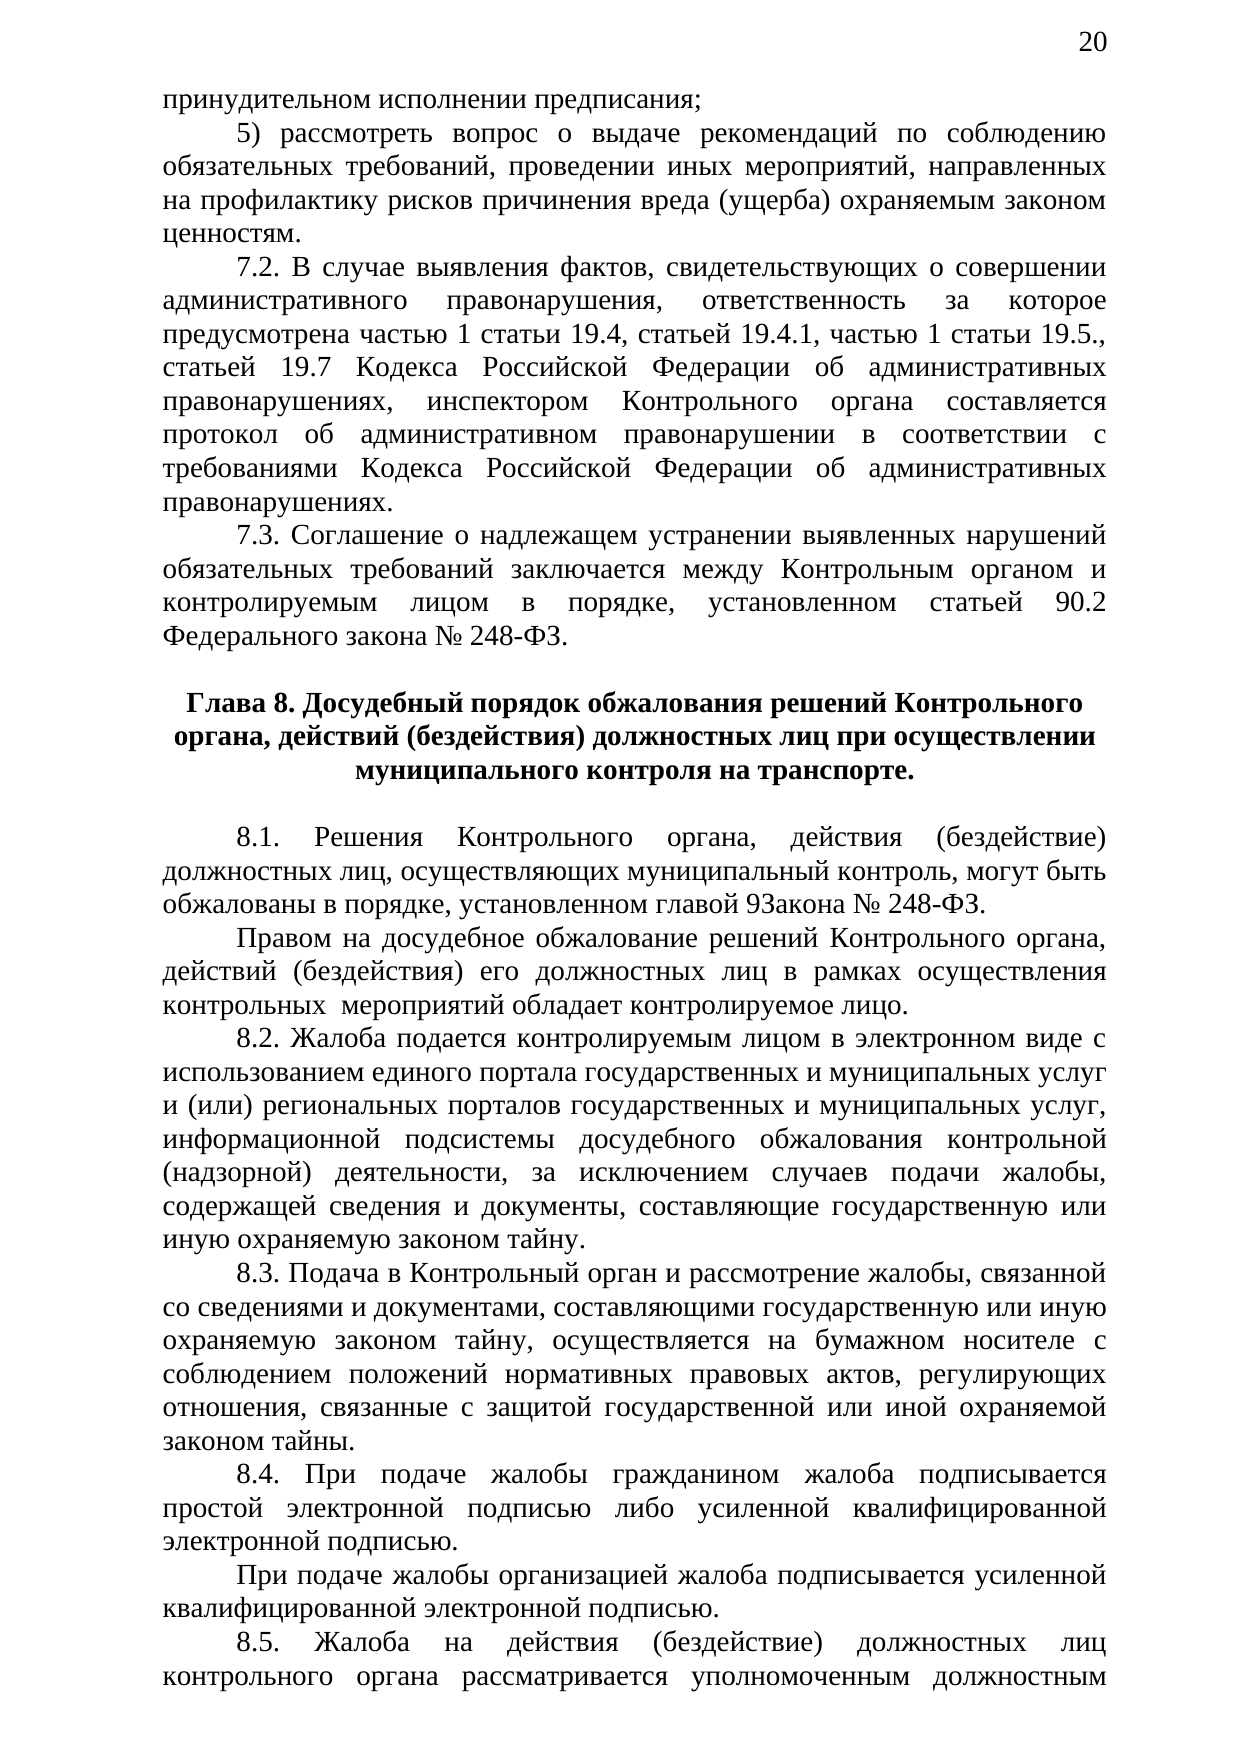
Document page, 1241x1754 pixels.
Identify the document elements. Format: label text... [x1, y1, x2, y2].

text 7.3. Соглашение о надлежащем устранении выявленных нарушений обязательных требований заключается между Контрольным органом и контролируемым лицом в порядке, установленном статьей 90.2 Федерального закона № 248-ФЗ. [162, 517, 1107, 651]
text 8.1. Решения Контрольного органа, действия (бездействие) должностных лиц, осуществляющих муниципальный контроль, могут быть обжалованы в порядке, установленном главой 9Закона № 248-ФЗ. [162, 819, 1107, 920]
text муниципального контроля на транспорте. [162, 752, 1107, 786]
text 8.2. Жалоба подается контролируемым лицом в электронном виде с использованием единого портала государственных и муниципальных услуг и (или) региональных порталов государственных и муниципальных услуг, информационной подсистемы досудебного обжалования контрольной (надзорной) деятельности, за исключением случаев подачи жалобы, содержащей сведения и документы, составляющие государственную или иную охраняемую законом тайну. [162, 1020, 1107, 1255]
text 8.4. При подаче жалобы гражданином жалоба подписывается простой электронной подписью либо усиленной квалифицированной электронной подписью. [162, 1456, 1107, 1557]
text Глава 8. Досудебный порядок обжалования решений Контрольного органа, действий (бездействия) должностных лиц при осуществлении [162, 685, 1107, 752]
text При подаче жалобы организацией жалоба подписывается усиленной квалифицированной электронной подписью. [162, 1557, 1107, 1624]
text 7.2. В случае выявления фактов, свидетельствующих о совершении административного правонарушения, ответственность за которое предусмотрена частью 1 статьи 19.4, статьей 19.4.1, частью 1 статьи 19.5., статьей 19.7 Кодекса Российской Федерации об административных правонарушениях, инспектором Контрольного органа составляется протокол об административном правонарушении в соответствии с требованиями Кодекса Российской Федерации об административных правонарушениях. [162, 249, 1107, 517]
text 5) рассмотреть вопрос о выдаче рекомендаций по соблюдению обязательных требований, проведении иных мероприятий, направленных на профилактику рисков причинения вреда (ущерба) охраняемым законом ценностям. [162, 115, 1107, 249]
text Правом на досудебное обжалование решений Контрольного органа, действий (бездействия) его должностных лиц в рамках осуществления контрольных мероприятий обладает контролируемое лицо. [162, 920, 1107, 1020]
text 8.3. Подача в Контрольный орган и рассмотрение жалобы, связанной со сведениями и документами, составляющими государственную или иную охраняемую законом тайну, осуществляется на бумажном носителе с соблюдением положений нормативных правовых актов, регулирующих отношения, связанные с защитой государственной или иной охраняемой законом тайны. [162, 1255, 1107, 1456]
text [162, 1624, 1107, 1691]
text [162, 81, 1107, 115]
